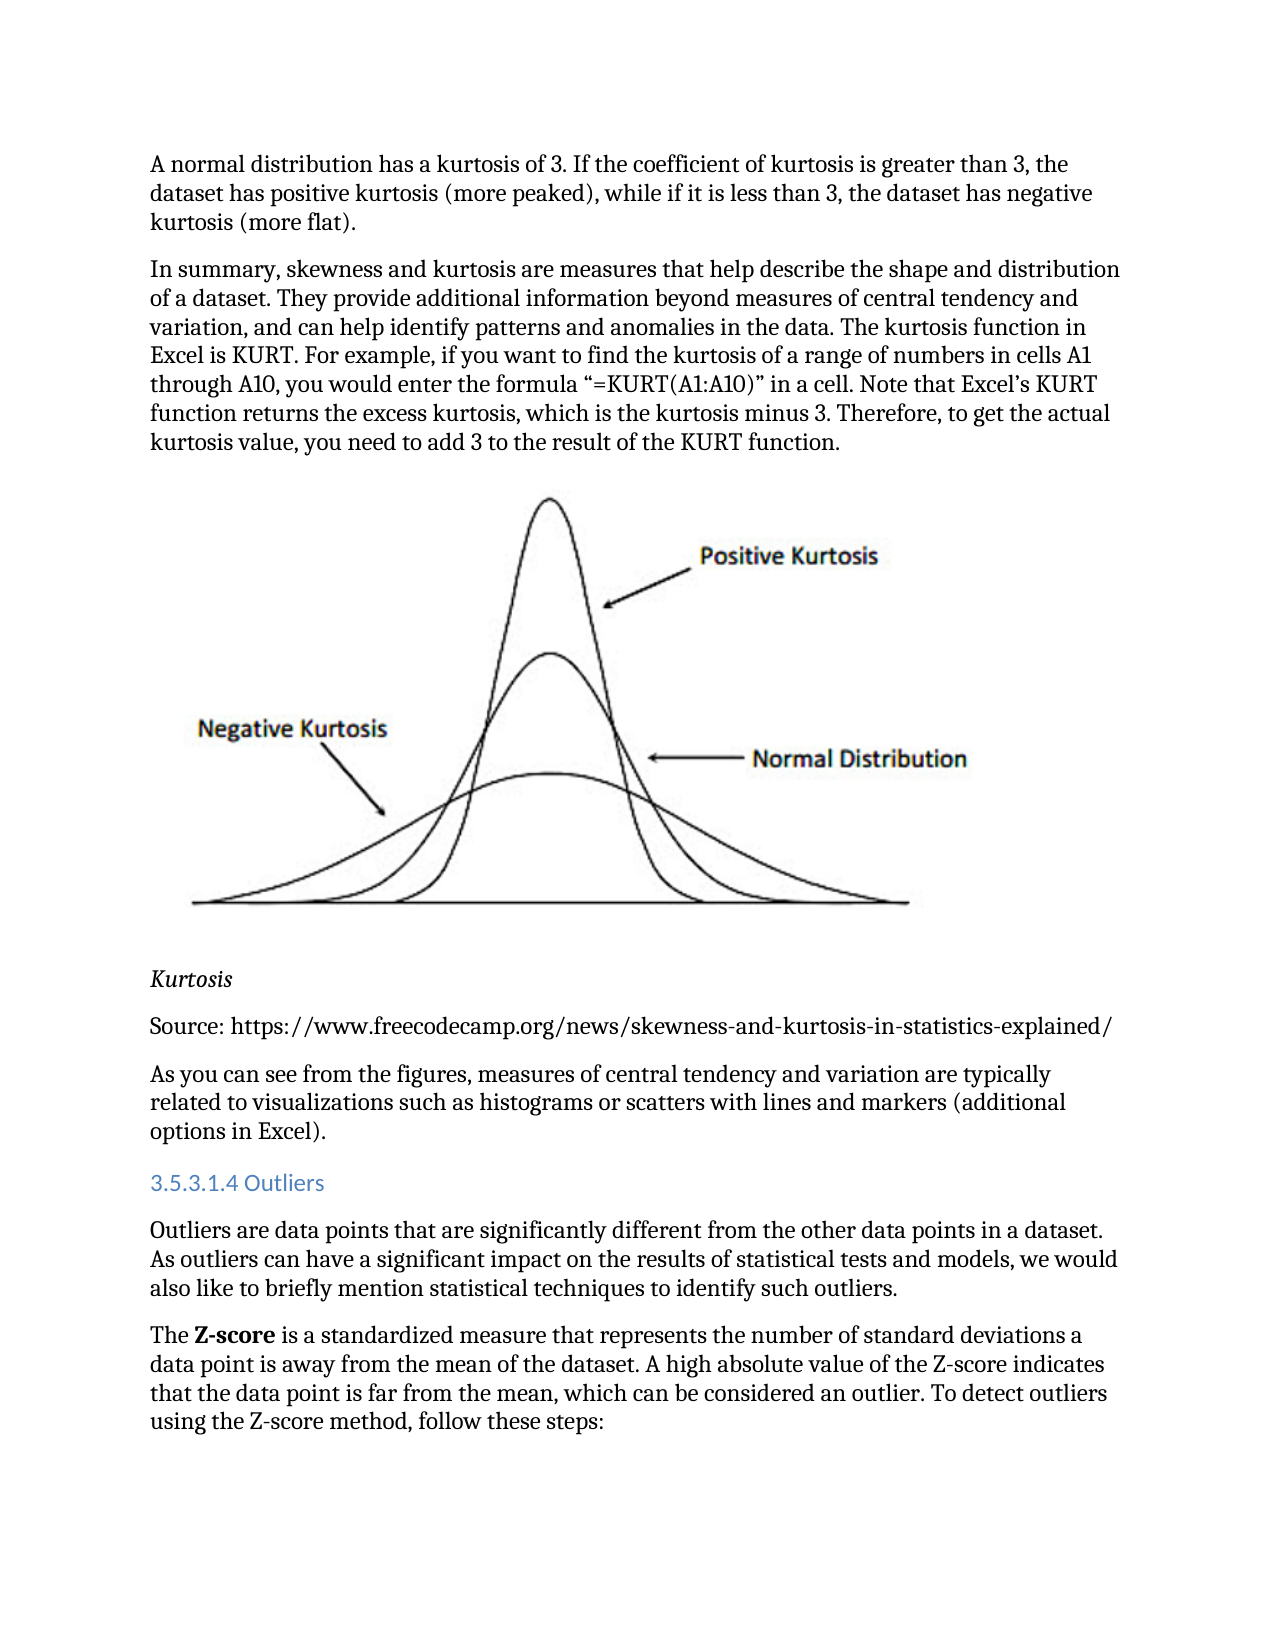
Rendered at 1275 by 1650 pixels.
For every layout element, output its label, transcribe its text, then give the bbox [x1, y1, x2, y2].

subtitle 3.5.3.1.4 Outliers [150, 1167, 1125, 1197]
text The Z-score is a standardized measure that represents the number of standard deviations a data point is away from the mean of the dataset. A high absolute value of the Z-score indicates that the data point is far from the mean, which can be considered an outlier. To detect outliers using the Z-score method, follow these steps: [150, 1321, 1125, 1436]
text In summary, skewness and kurtosis are measures that help describe the shape and distribution of a dataset. They provide additional information beyond measures of central tendency and variation, and can help identify patterns and anomalies in the data. The kurtosis function in Excel is KURT. For example, if you want to find the kurtosis of a range of numbers in cells A1 through A10, you would enter the formula “=KURT(A1:A10)” in a cell. Note that Excel’s KURT function returns the excess kurtosis, which is the kurtosis minus 3. Therefore, to get the actual kurtosis value, you need to add 3 to the result of the KURT function. [150, 255, 1125, 456]
text Source: https://www.freecodecamp.org/news/skewness-and-kurtosis-in-statistics-explained/ [150, 1012, 1125, 1041]
text A normal distribution has a kurtosis of 3. If the coefficient of kurtosis is greater than 3, the dataset has positive kurtosis (more peaked), while if it is less than 3, the dataset has negative kurtosis (more flat). [150, 150, 1125, 236]
text Kurtosis [150, 964, 1125, 993]
text Outliers are data points that are significantly different from the other data points in a dataset. As outliers can have a significant impact on the results of statistical tests and models, we would also like to briefly mention statistical techniques to identify such outliers. [150, 1216, 1125, 1302]
picture [168, 475, 1002, 944]
text As you can see from the figures, measures of central tendency and variation are typically related to visualizations such as histograms or scatters with lines and markers (additional options in Excel). [150, 1059, 1125, 1146]
